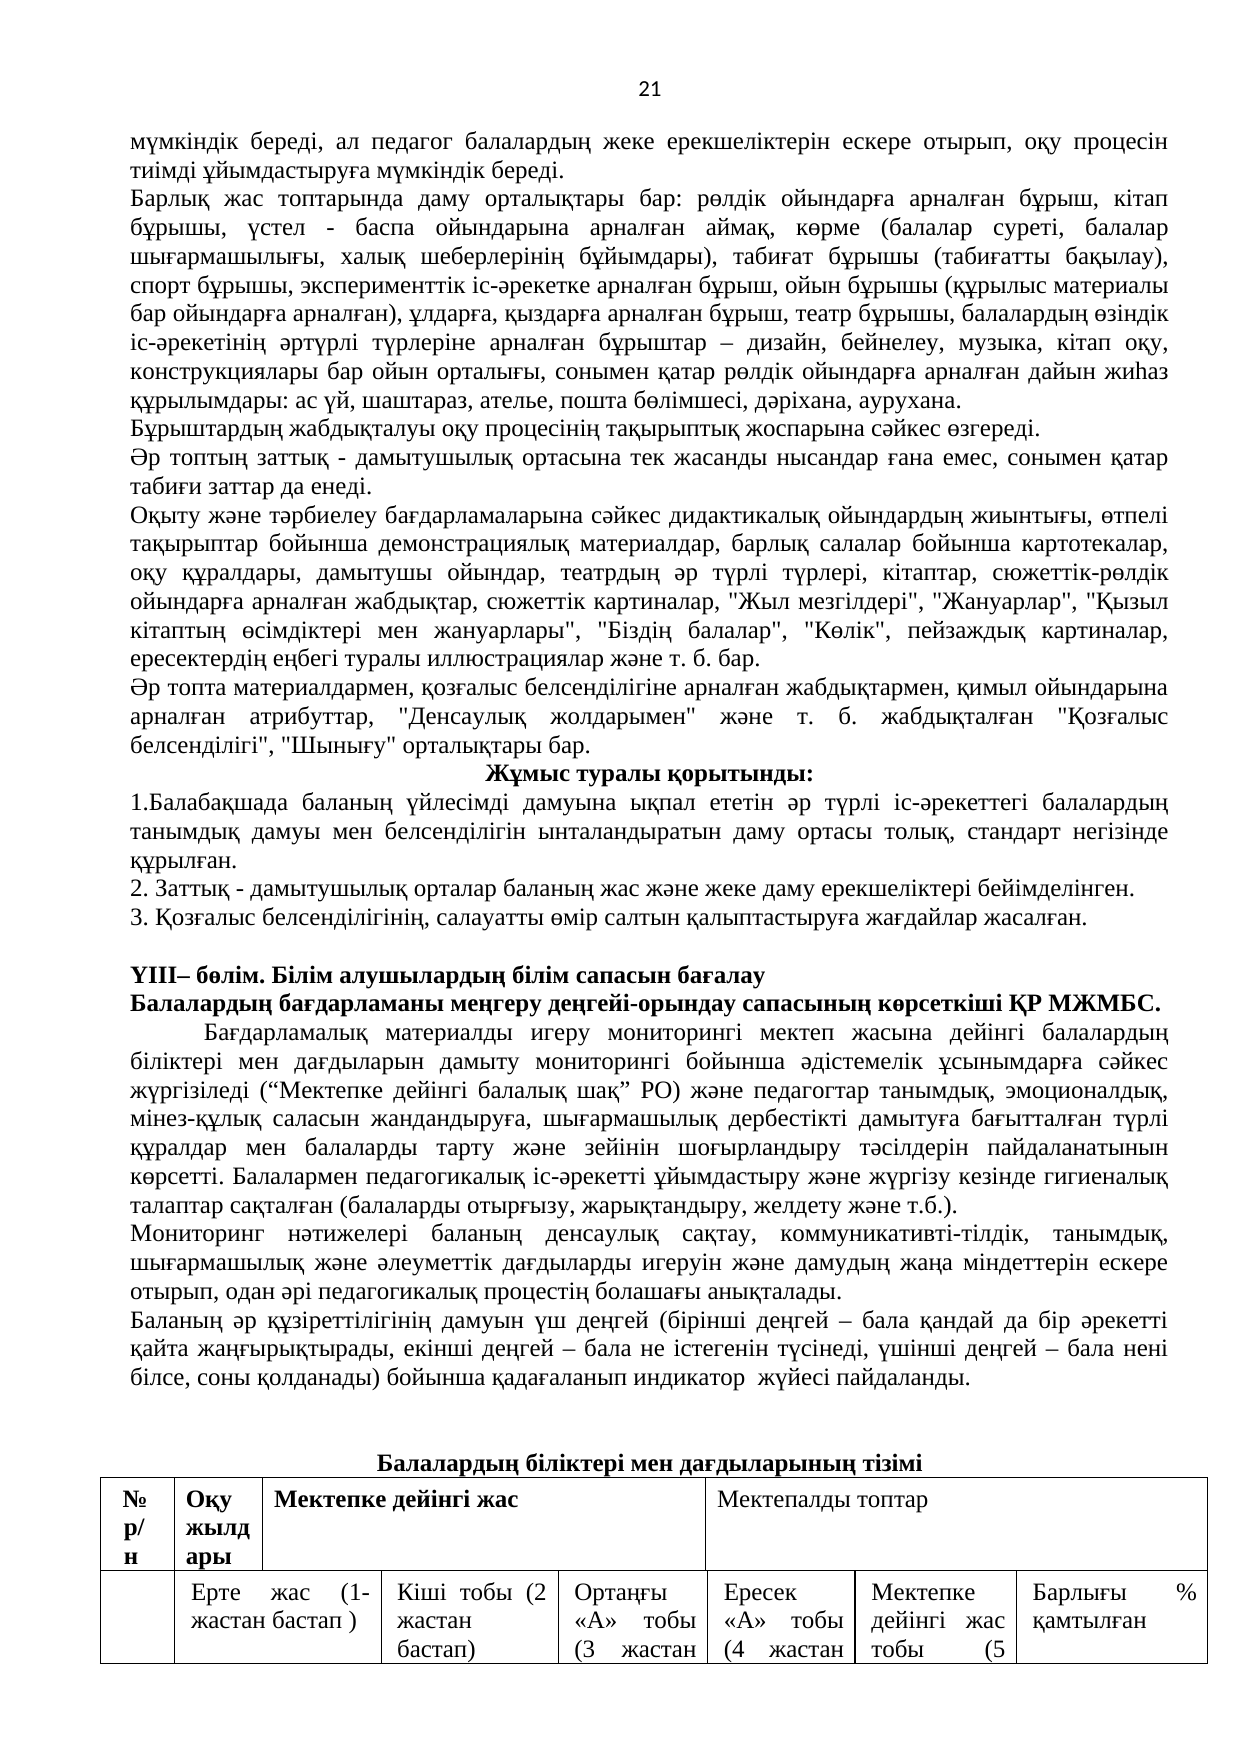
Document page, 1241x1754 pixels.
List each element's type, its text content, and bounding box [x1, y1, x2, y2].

text 3. Қозғалыс белсенділігінің, салауатты өмір салтын қалыптастыруға жағдайлар жасалған. [130, 902, 1169, 931]
text Оқыту және тәрбиелеу бағдарламаларына сәйкес дидактикалық ойындардың жиынтығы, өтпелі тақырыптар бойынша демонстрациялық материалдар, барлық салалар бойынша картотекалар, оқу құралдары, дамытушы ойындар, театрдың әр түрлі түрлері, кітаптар, сюжеттік-рөлдік ойындарға арналған жабдықтар, сюжеттік картиналар, "Жыл мезгілдері", "Жануарлар", "Қызыл кітаптың өсімдіктері мен жануарлары", "Біздің балалар", "Көлік", пейзаждық картиналар, ересектердің еңбегі туралы иллюстрациялар және т. б. бар. [130, 500, 1169, 672]
text Балалардың біліктері мен дағдыларының тізімі [130, 1448, 1169, 1477]
text Әр топтың заттық - дамытушылық ортасына тек жасанды нысандар ғана емес, сонымен қатар табиғи заттар да енеді. [130, 442, 1169, 500]
text Мониторинг нәтижелері баланың денсаулық сақтау, коммуникативті-тілдік, танымдық, шығармашылық және әлеуметтік дағдыларды игеруін және дамудың жаңа міндеттерін ескере отырып, одан әрі педагогикалық процестің болашағы анықталады. [130, 1218, 1169, 1305]
text 1.Балабақшада баланың үйлесімді дамуына ықпал ететін әр түрлі іс-әрекеттегі балалардың танымдық дамуы мен белсенділігін ынталандыратын даму ортасы толық, стандарт негізінде құрылған. [130, 787, 1169, 873]
text Әр топта материалдармен, қозғалыс белсенділігіне арналған жабдықтармен, қимыл ойындарына арналған атрибуттар, "Денсаулық жолдарымен" және т. б. жабдықталған "Қозғалыс белсенділігі", "Шынығу" орталықтары бар. [130, 672, 1169, 758]
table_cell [382, 1571, 558, 1663]
list YІІІ– бөлім. Білім алушылардың білім сапасын бағалау [130, 960, 1169, 988]
text 2. Заттық - дамытушылық орталар баланың жас және жеке даму ерекшеліктері бейімделінген. [130, 873, 1169, 902]
table_cell [101, 1571, 174, 1663]
table_header № р/ н [101, 1478, 174, 1570]
text Барлық жас топтарында даму орталықтары бар: рөлдік ойындарға арналған бұрыш, кітап бұрышы, үстел - баспа ойындарына арналған аймақ, көрме (балалар суреті, балалар шығармашылығы, халық шеберлерінің бұйымдары), табиғат бұрышы (табиғатты бақылау), спорт бұрышы, эксперименттік іс-әрекетке арналған бұрыш, ойын бұрышы (құрылыс материалы бар ойындарға арналған), ұлдарға, қыздарға арналған бұрыш, театр бұрышы, балалардың өзіндік іс-әрекетінің әртүрлі түрлеріне арналған бұрыштар – дизайн, бейнелеу, музыка, кітап оқу, конструкциялары бар ойын орталығы, сонымен қатар рөлдік ойындарға арналған дайын жиһаз құрылымдары: ас үй, шаштараз, ателье, пошта бөлімшесі, дәріхана, аурухана. [130, 183, 1169, 413]
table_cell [559, 1571, 707, 1663]
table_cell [708, 1571, 854, 1663]
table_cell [856, 1571, 1016, 1663]
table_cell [175, 1571, 381, 1663]
text Бағдарламалық материалды игеру мониторингі мектеп жасына дейінгі балалардың біліктері мен дағдыларын дамыту мониторингі бойынша әдістемелік ұсынымдарға сәйкес жүргізіледі (“Мектепке дейінгі балалық шақ” РО) және педагогтар танымдық, эмоционалдық, мінез-құлық саласын жандандыруға, шығармашылық дербестікті дамытуға бағытталған түрлі құралдар мен балаларды тарту және зейінін шоғырландыру тәсілдерін пайдаланатынын көрсетті. Балалармен педагогикалық іс-әрекетті ұйымдастыру және жүргізу кезінде гигиеналық талаптар сақталған (балаларды отырғызу, жарықтандыру, желдету және т.б.). [130, 1017, 1169, 1218]
list Балалардың бағдарламаны меңгеру деңгейі-орындау сапасының көрсеткіші ҚР МЖМБС. [130, 988, 1169, 1017]
table_header Мектепалды топтар [706, 1478, 1207, 1570]
text Бұрыштардың жабдықталуы оқу процесінің тақырыптық жоспарына сәйкес өзгереді. [130, 413, 1169, 442]
text Баланың әр құзіреттілігінің дамуын үш деңгей (бірінші деңгей – бала қандай да бір әрекетті қайта жаңғырықтырады, екінші деңгей – бала не істегенін түсінеді, үшінші деңгей – бала нені білсе, соны қолданады) бойынша қадағаланып индикатор жүйесі пайдаланды. [130, 1305, 1169, 1391]
table_header Мектепке дейінгі жас [263, 1478, 705, 1570]
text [130, 126, 1169, 183]
text Жұмыс туралы қорытынды: [130, 758, 1169, 787]
table_cell Барлығы % қамтылған [1017, 1571, 1207, 1663]
table_header Оқу жылдары [175, 1478, 262, 1570]
